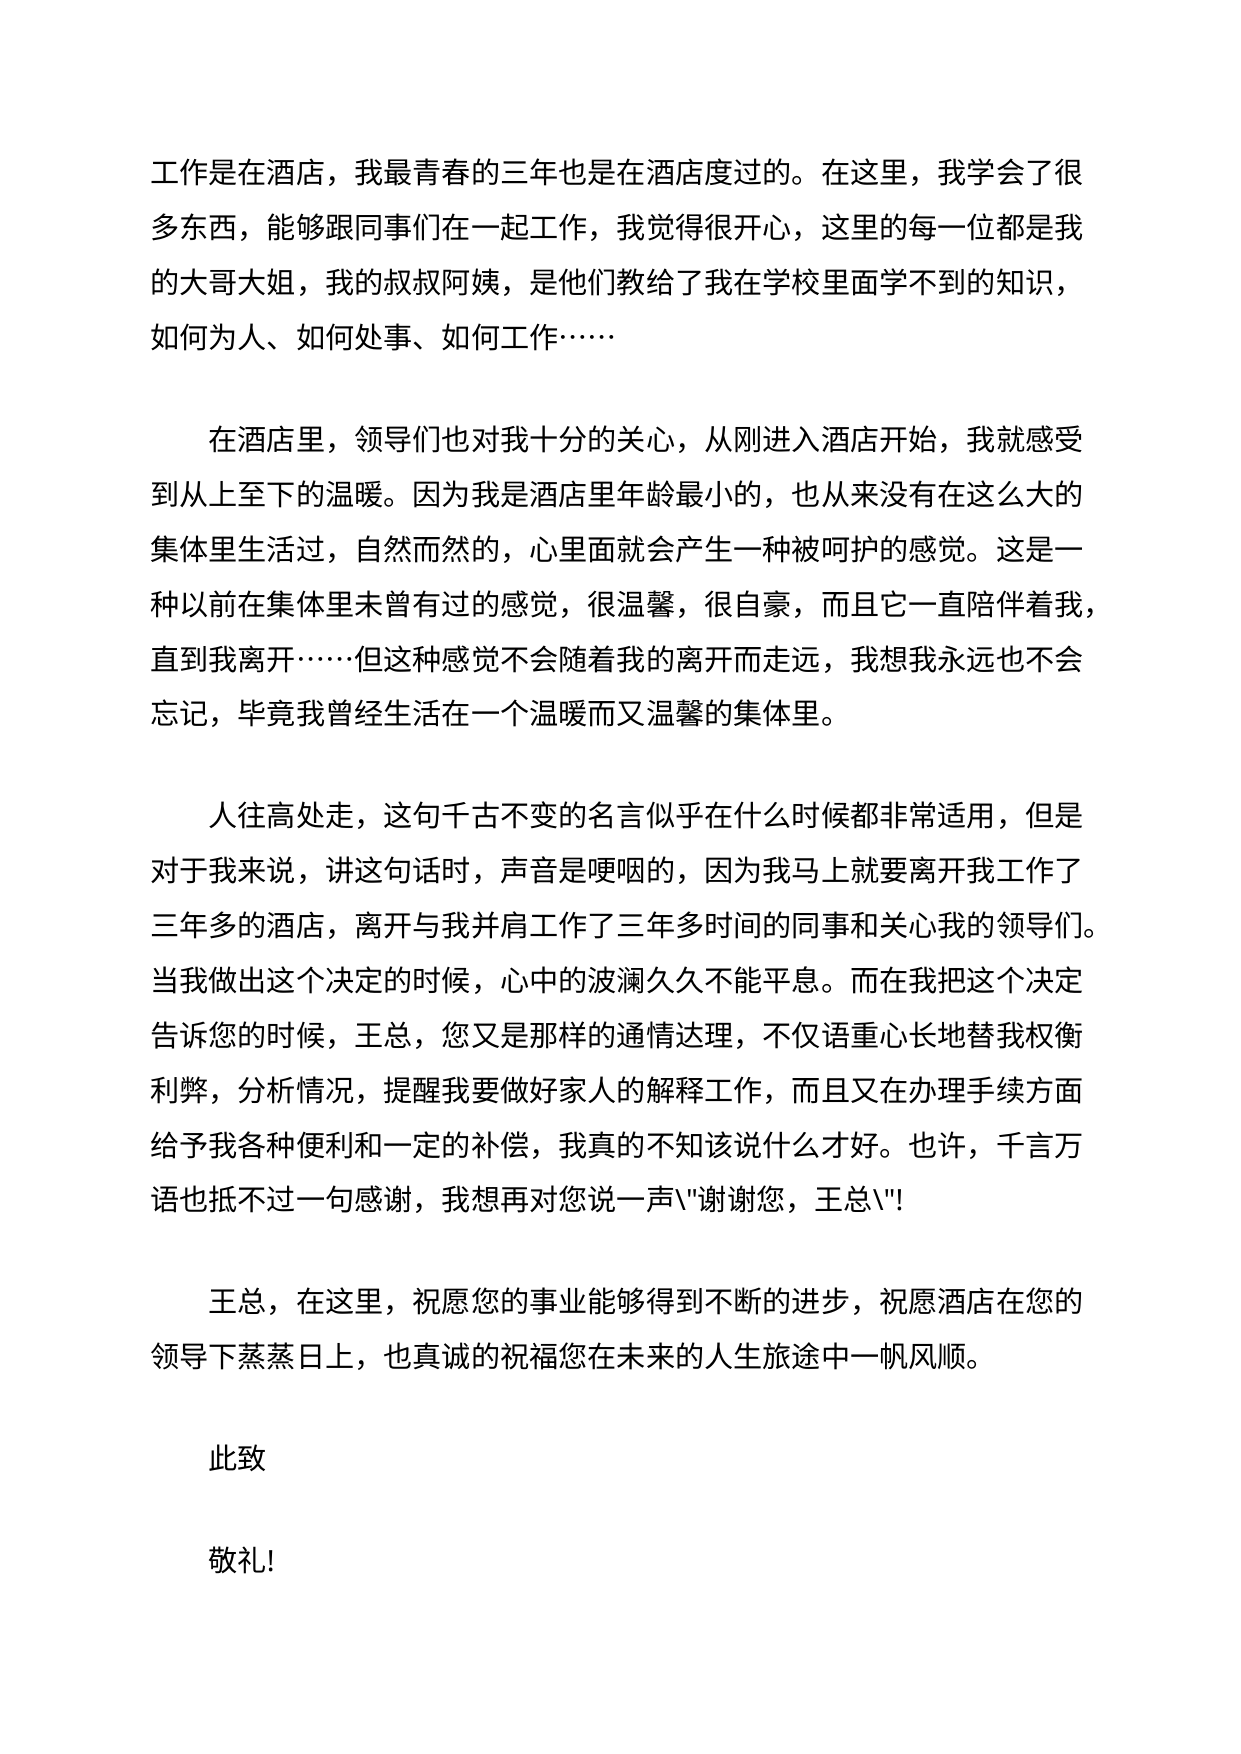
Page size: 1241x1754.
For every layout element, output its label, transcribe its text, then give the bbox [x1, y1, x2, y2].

text 敬礼! [150, 1537, 1090, 1580]
text 此致 [150, 1436, 1090, 1478]
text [150, 150, 1090, 357]
text 人往高处走，这句千古不变的名言似乎在什么时候都非常适用，但是对于我来说，讲这句话时，声音是哽咽的，因为我马上就要离开我工作了三年多的酒店，离开与我并肩工作了三年多时间的同事和关心我的领导们。当我做出这个决定的时候，心中的波澜久久不能平息。而在我把这个决定告诉您的时候，王总，您又是那样的通情达理，不仅语重心长地替我权衡利弊，分析情况，提醒我要做好家人的解释工作，而且又在办理手续方面给予我各种便利和一定的补偿，我真的不知该说什么才好。也许，千言万语也抵不过一句感谢，我想再对您说一声\"谢谢您，王总\"! [150, 793, 1090, 1219]
text 王总，在这里，祝愿您的事业能够得到不断的进步，祝愿酒店在您的领导下蒸蒸日上，也真诚的祝福您在未来的人生旅途中一帆风顺。 [150, 1279, 1090, 1376]
text 在酒店里，领导们也对我十分的关心，从刚进入酒店开始，我就感受到从上至下的温暖。因为我是酒店里年龄最小的，也从来没有在这么大的集体里生活过，自然而然的，心里面就会产生一种被呵护的感觉。这是一种以前在集体里未曾有过的感觉，很温馨，很自豪，而且它一直陪伴着我，直到我离开……但这种感觉不会随着我的离开而走远，我想我永远也不会忘记，毕竟我曾经生活在一个温暖而又温馨的集体里。 [150, 416, 1090, 733]
